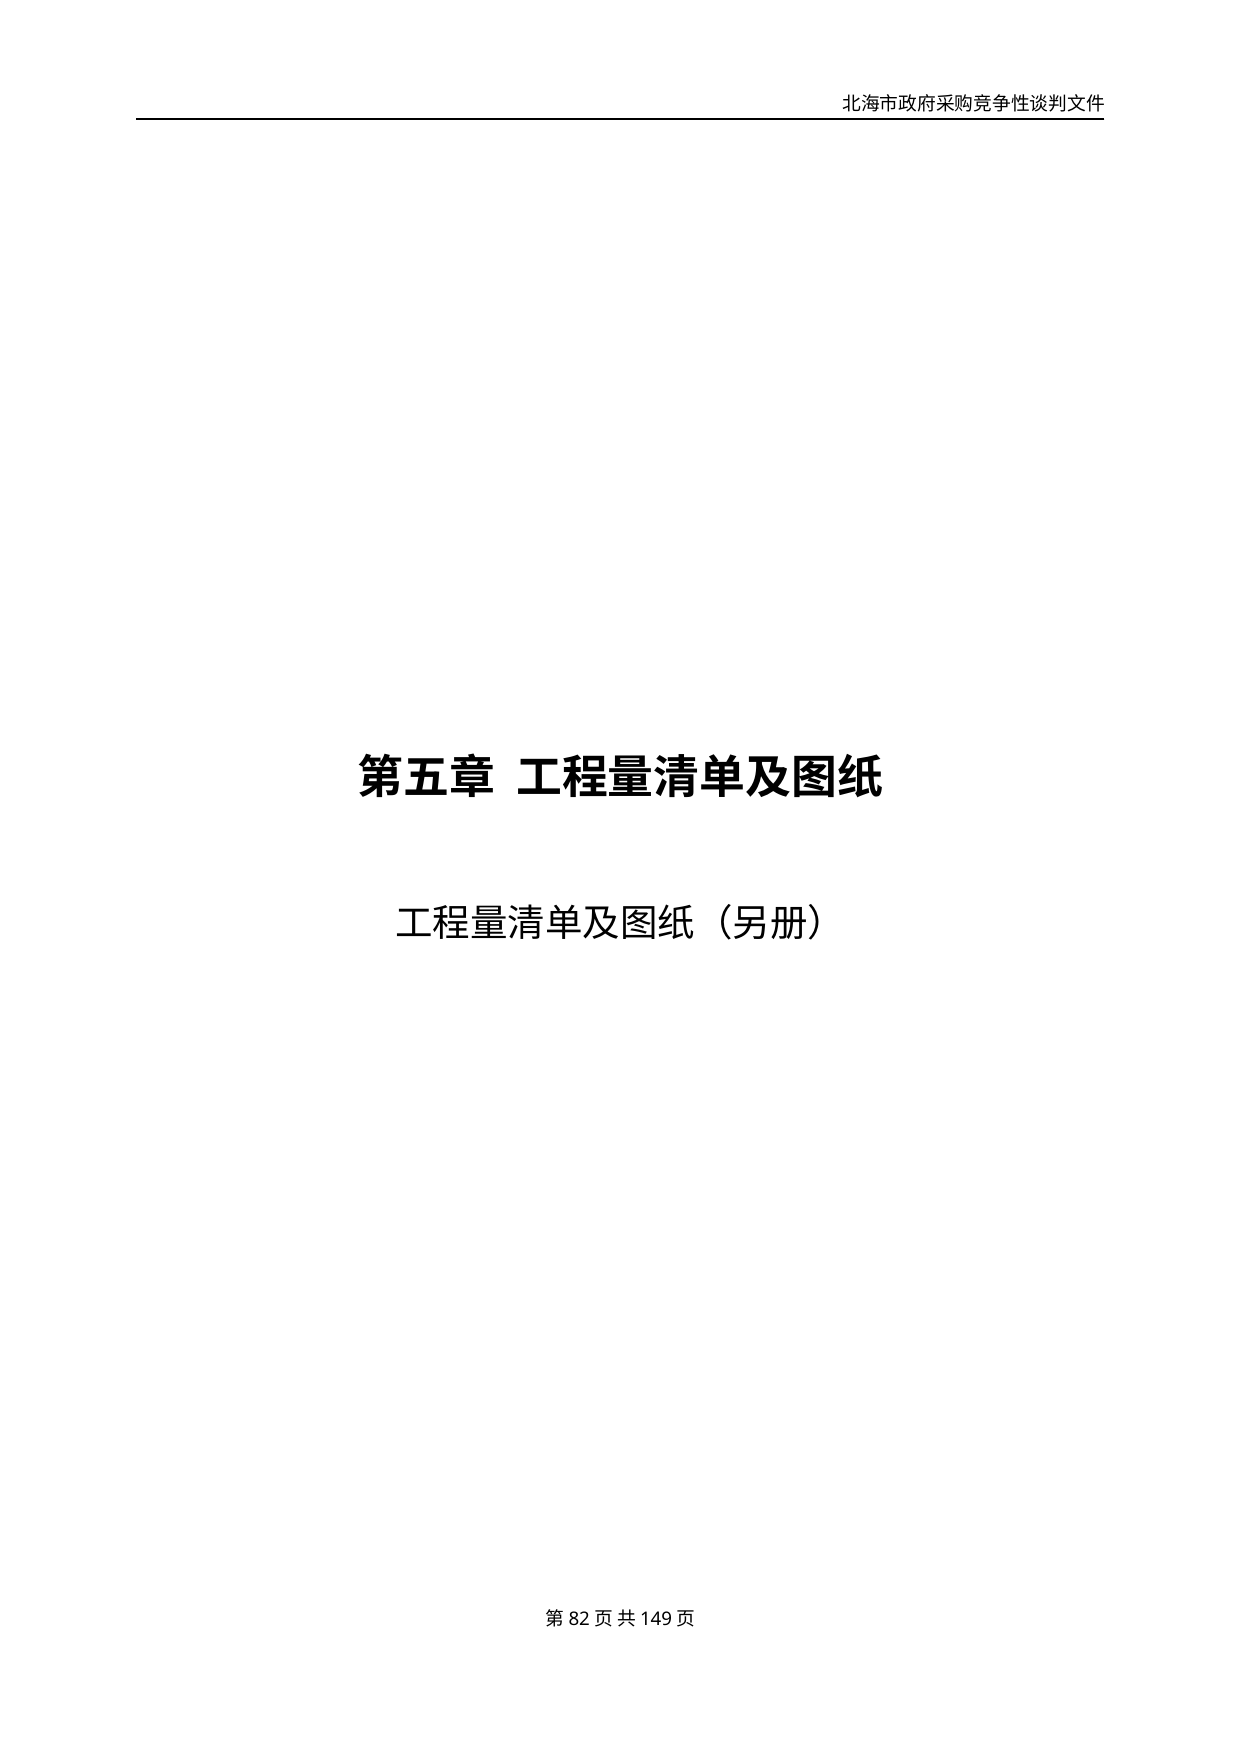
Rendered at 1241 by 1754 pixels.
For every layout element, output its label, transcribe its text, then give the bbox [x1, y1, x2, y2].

subtitle 第五章 工程量清单及图纸 [136, 725, 1104, 822]
text 工程量清单及图纸（另册） [136, 887, 1104, 952]
